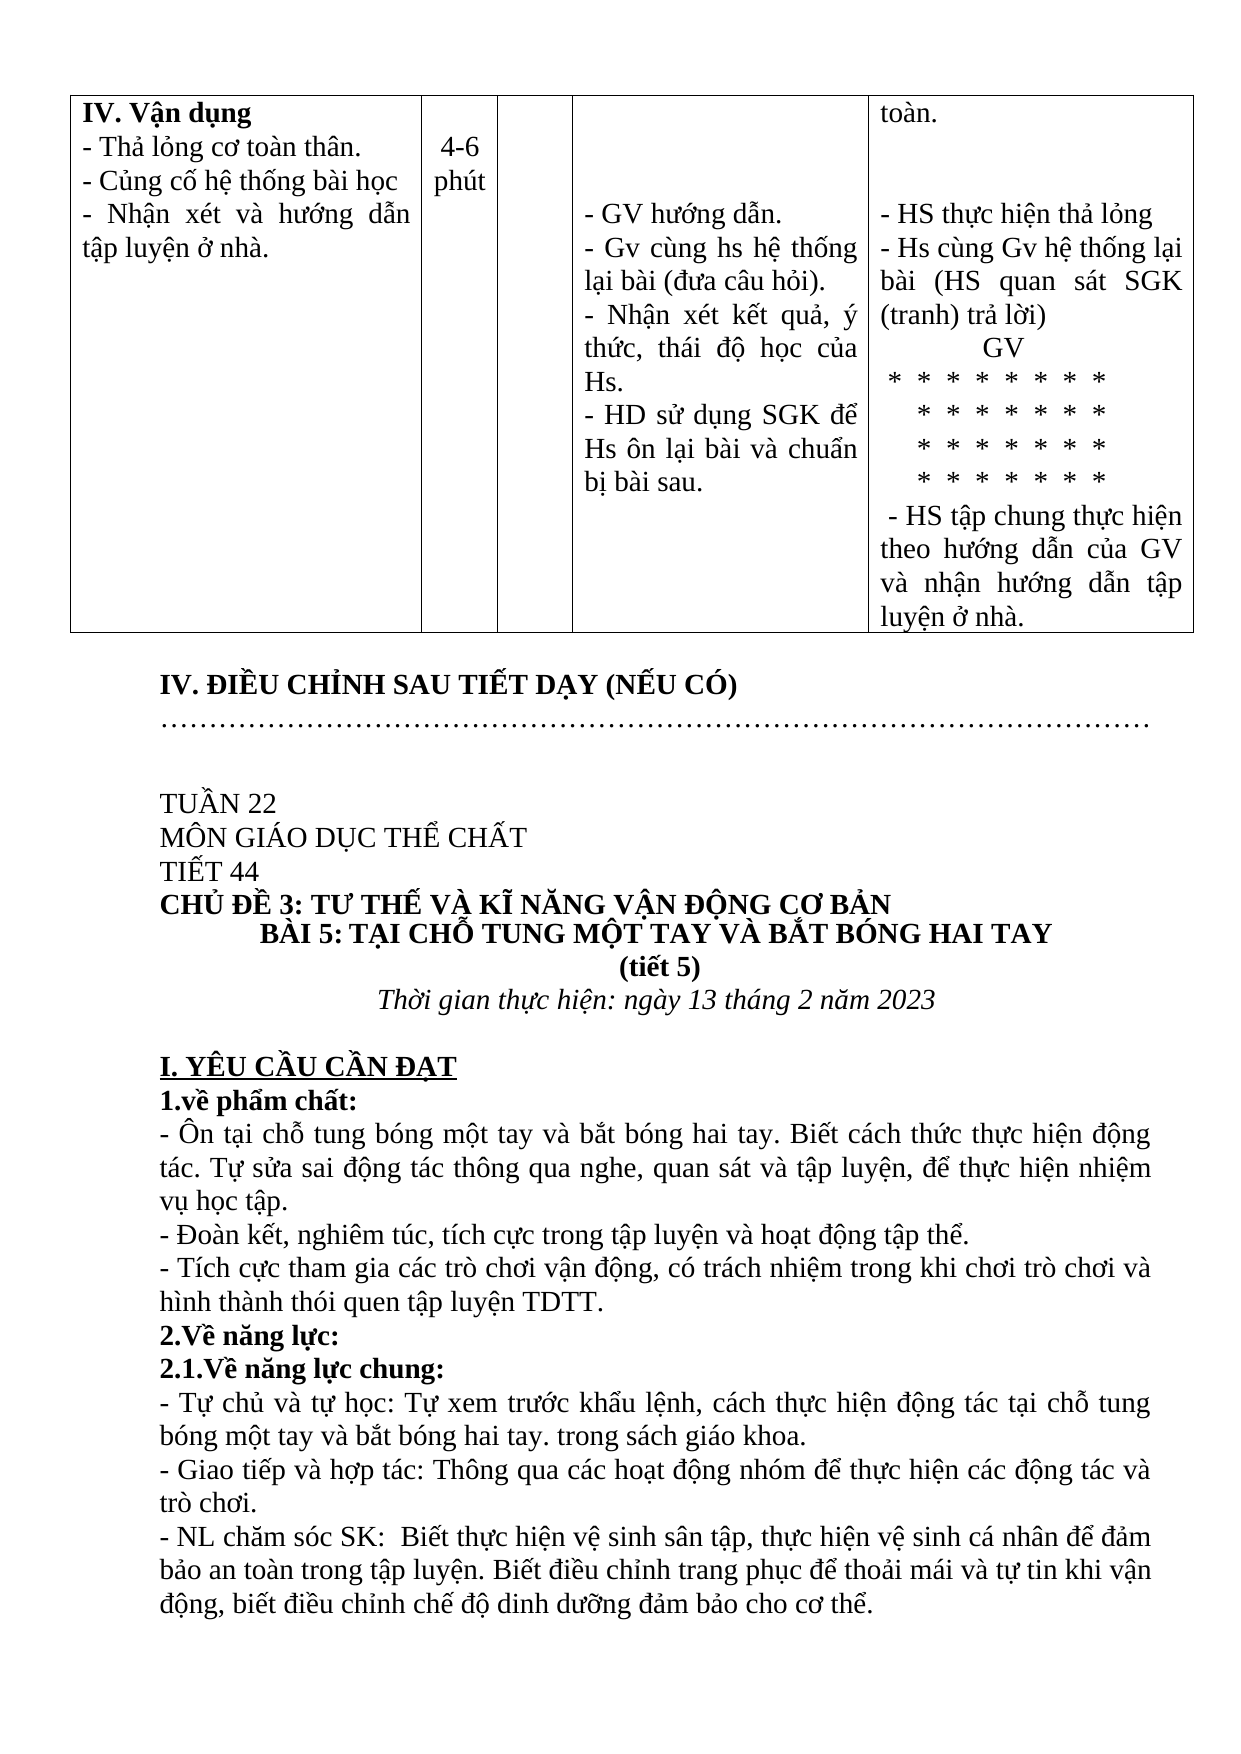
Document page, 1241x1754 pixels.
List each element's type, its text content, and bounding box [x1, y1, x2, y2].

text ………………………………………………………………………………………… [159, 700, 1153, 734]
text I. YÊU CẦU CẦN ĐẠT [159, 1049, 1153, 1083]
text - NL chăm sóc SK: Biết thực hiện vệ sinh sân tập, thực hiện vệ sinh cá nhân để đảm bảo an toàn trong tập luyện. Biết điều chỉnh trang phục để thoải mái và tự tin khi vận động, biết điều chỉnh chế độ dinh dưỡng đảm bảo cho cơ thể. [159, 1519, 1153, 1619]
text 2.Về năng lực: [159, 1318, 1153, 1351]
text 2.1.Về năng lực chung: [159, 1351, 1153, 1385]
text - Tích cực tham gia các trò chơi vận động, có trách nhiệm trong khi chơi trò chơi và hình thành thói quen tập luyện TDTT. [159, 1251, 1153, 1318]
text CHỦ ĐỀ 3: TƯ THẾ VÀ KĨ NĂNG VẬN ĐỘNG CƠ BẢN [159, 887, 1153, 921]
text - Giao tiếp và hợp tác: Thông qua các hoạt động nhóm để thực hiện các động tác và trò chơi. [159, 1452, 1153, 1519]
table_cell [498, 96, 572, 632]
text TUẦN 22 [159, 787, 1153, 820]
text BÀI 5: TẠI CHỖ TUNG MỘT TAY VÀ BẮT BÓNG HAI TAY [159, 921, 1153, 949]
text Thời gian thực hiện: ngày 13 tháng 2 năm 2023 [159, 982, 1153, 1016]
text - Tự chủ và tự học: Tự xem trước khẩu lệnh, cách thực hiện động tác tại chỗ tung bóng một tay và bắt bóng hai tay. trong sách giáo khoa. [159, 1385, 1153, 1452]
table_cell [71, 96, 421, 632]
text 1.về phẩm chất: [159, 1083, 1153, 1116]
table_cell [573, 96, 868, 632]
text - Đoàn kết, nghiêm túc, tích cực trong tập luyện và hoạt động tập thể. [159, 1217, 1153, 1251]
text TIẾT 44 [159, 854, 1153, 887]
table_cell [422, 96, 497, 632]
text (tiết 5) [159, 949, 1153, 982]
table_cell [869, 96, 1193, 632]
text MÔN GIÁO DỤC THỂ CHẤT [159, 820, 1153, 854]
text IV. ĐIỀU CHỈNH SAU TIẾT DẠY (NẾU CÓ) [159, 667, 1153, 700]
text - Ôn tại chỗ tung bóng một tay và bắt bóng hai tay. Biết cách thức thực hiện động tác. Tự sửa sai động tác thông qua nghe, quan sát và tập luyện, để thực hiện nhiệm vụ học tập. [159, 1116, 1153, 1217]
